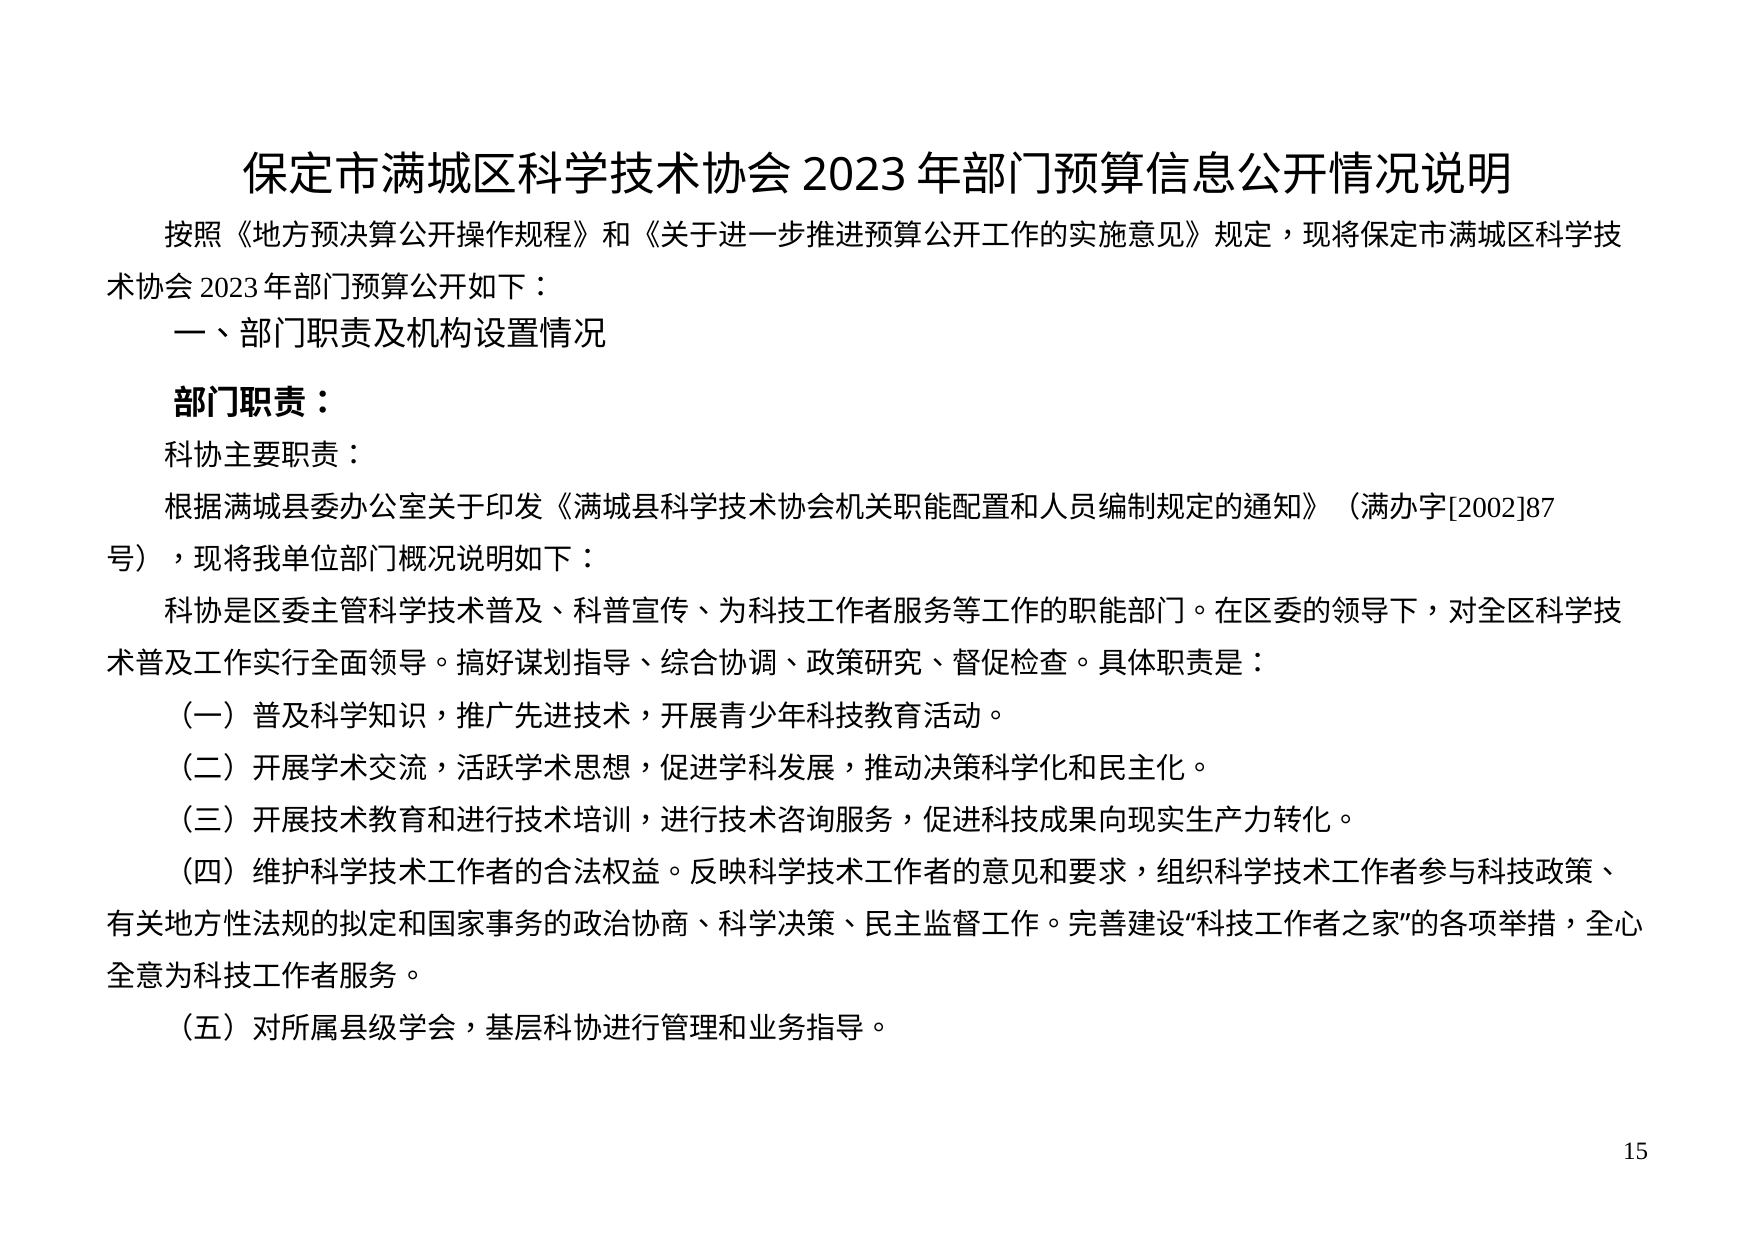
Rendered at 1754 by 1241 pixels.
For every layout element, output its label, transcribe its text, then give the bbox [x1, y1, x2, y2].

text 按照《地方预决算公开操作规程》和《关于进一步推进预算公开工作的实施意见》规定，现将保定市满城区科学技术协会2023年部门预算公开如下： [106, 204, 1648, 308]
text 保定市满城区科学技术协会2023年部门预算信息公开情况说明 [106, 142, 1648, 204]
text （三）开展技术教育和进行技术培训，进行技术咨询服务，促进科技成果向现实生产力转化。 [106, 788, 1648, 841]
text （四）维护科学技术工作者的合法权益。反映科学技术工作者的意见和要求，组织科学技术工作者参与科技政策、有关地方性法规的拟定和国家事务的政治协商、科学决策、民主监督工作。完善建设“科技工作者之家”的各项举措，全心全意为科技工作者服务。 [106, 841, 1648, 997]
text 科协是区委主管科学技术普及、科普宣传、为科技工作者服务等工作的职能部门。在区委的领导下，对全区科学技术普及工作实行全面领导。搞好谋划指导、综合协调、政策研究、督促检查。具体职责是： [106, 580, 1648, 684]
text （五）对所属县级学会，基层科协进行管理和业务指导。 [106, 997, 1648, 1049]
text （一）普及科学知识，推广先进技术，开展青少年科技教育活动。 [106, 684, 1648, 736]
text 部门职责： [106, 378, 1648, 424]
text 根据满城县委办公室关于印发《满城县科学技术协会机关职能配置和人员编制规定的通知》（满办字[2002]87号），现将我单位部门概况说明如下： [106, 476, 1648, 580]
text （二）开展学术交流，活跃学术思想，促进学科发展，推动决策科学化和民主化。 [106, 736, 1648, 788]
text 一、部门职责及机构设置情况 [106, 309, 1648, 355]
text 科协主要职责： [106, 424, 1648, 476]
